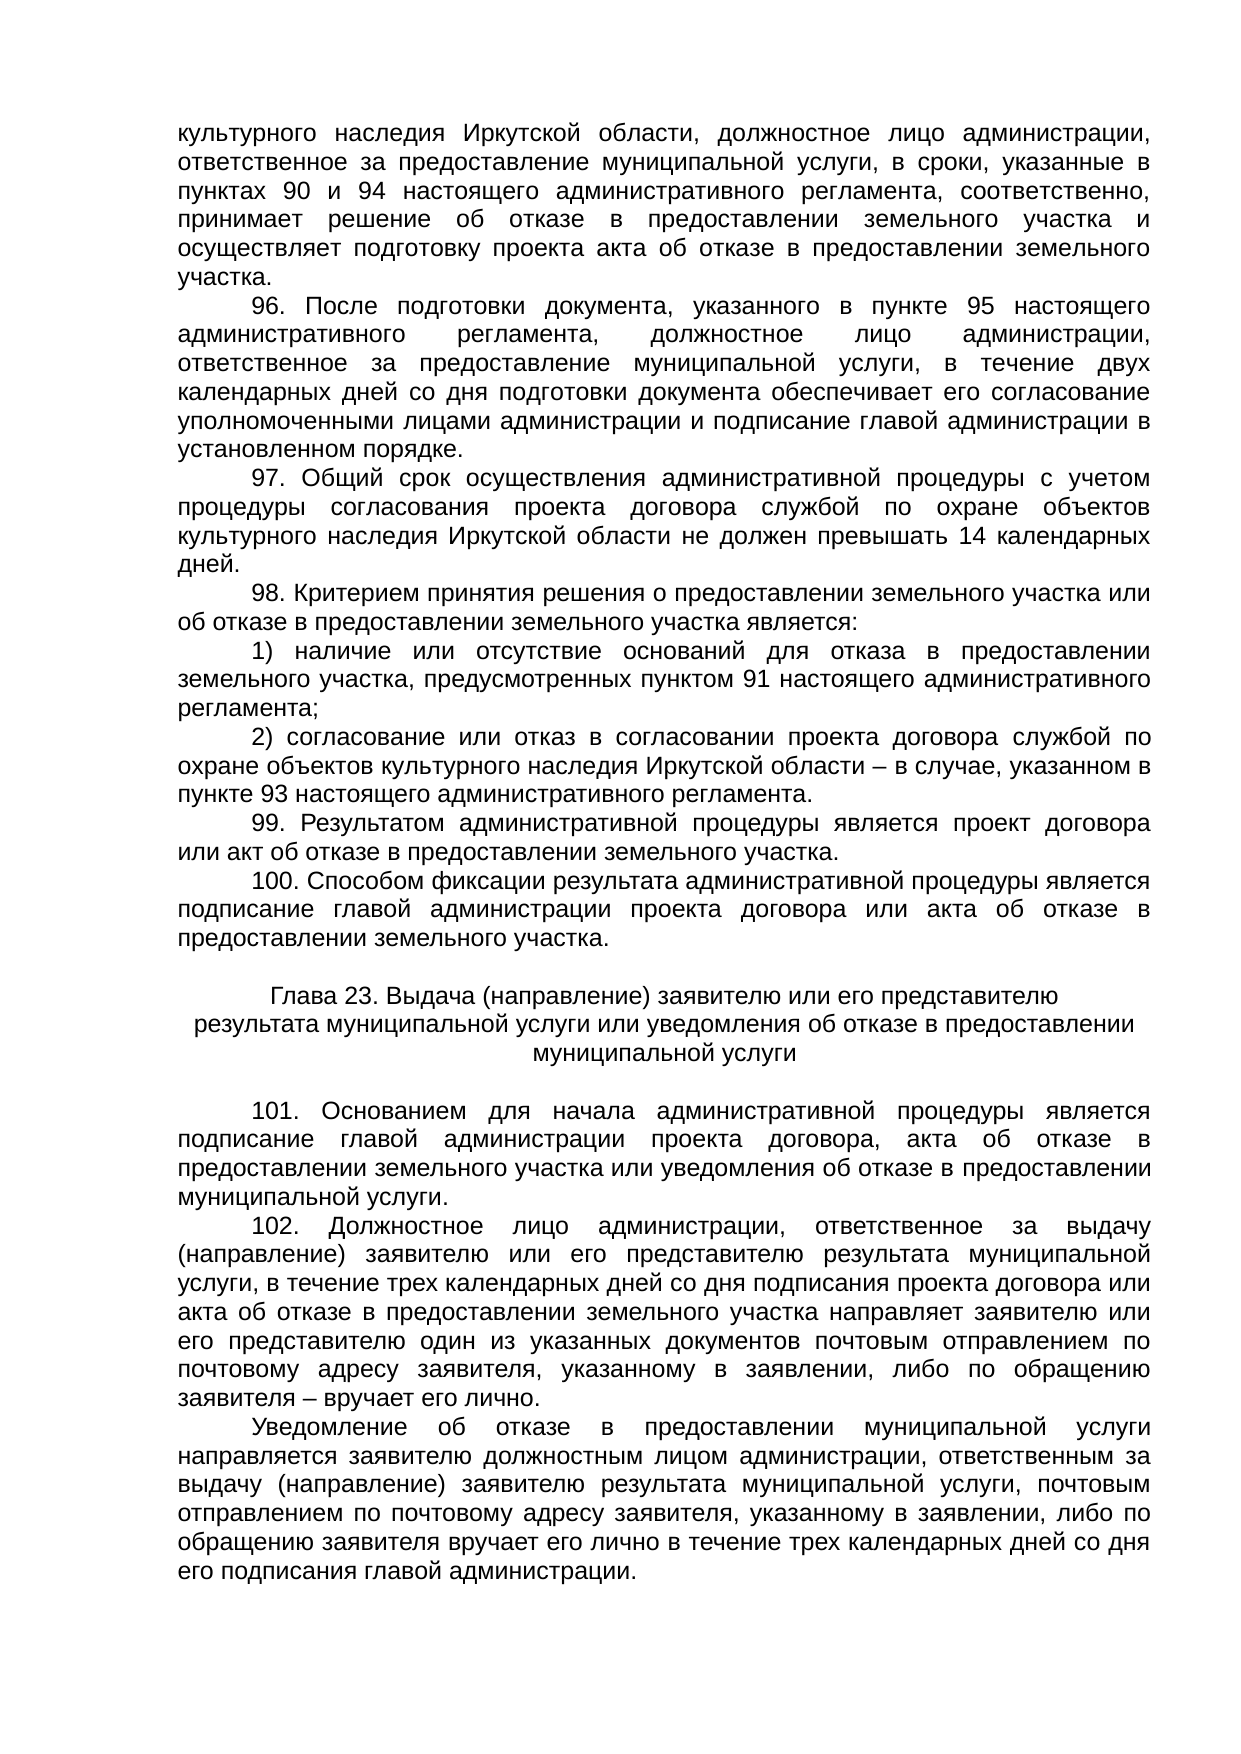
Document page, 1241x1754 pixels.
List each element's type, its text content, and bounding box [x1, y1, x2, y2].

text Глава 23. Выдача (направление) заявителю или его представителю [177, 981, 1152, 1009]
text 100. Способом фиксации результата административной процедуры является подписание главой администрации проекта договора или акта об отказе в предоставлении земельного участка. [177, 866, 1152, 952]
text 101. Основанием для начала административной процедуры является подписание главой администрации проекта договора, акта об отказе в предоставлении земельного участка или уведомления об отказе в предоставлении муниципальной услуги. [177, 1096, 1152, 1211]
text 97. Общий срок осуществления административной процедуры с учетом процедуры согласования проекта договора службой по охране объектов культурного наследия Иркутской области не должен превышать 14 календарных дней. [177, 463, 1152, 578]
text 102. Должностное лицо администрации, ответственное за выдачу (направление) заявителю или его представителю результата муниципальной услуги, в течение трех календарных дней со дня подписания проекта договора или акта об отказе в предоставлении земельного участка направляет заявителю или его представителю один из указанных документов почтовым отправлением по почтовому адресу заявителя, указанному в заявлении, либо по обращению заявителя – вручает его лично. [177, 1211, 1152, 1412]
text 96. После подготовки документа, указанного в пункте 95 настоящего административного регламента, должностное лицо администрации, ответственное за предоставление муниципальной услуги, в течение двух календарных дней со дня подготовки документа обеспечивает его согласование уполномоченными лицами администрации и подписание главой администрации в установленном порядке. [177, 291, 1152, 463]
text 1) наличие или отсутствие оснований для отказа в предоставлении земельного участка, предусмотренных пунктом 91 настоящего административного регламента; [177, 636, 1152, 722]
text 2) согласование или отказ в согласовании проекта договора службой по охране объектов культурного наследия Иркутской области – в случае, указанном в пункте 93 настоящего административного регламента. [177, 722, 1152, 808]
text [177, 118, 1152, 291]
text результата муниципальной услуги или уведомления об отказе в предоставлении муниципальной услуги [177, 1009, 1152, 1067]
text Уведомление об отказе в предоставлении муниципальной услуги направляется заявителю должностным лицом администрации, ответственным за выдачу (направление) заявителю результата муниципальной услуги, почтовым отправлением по почтовому адресу заявителя, указанному в заявлении, либо по обращению заявителя вручает его лично в течение трех календарных дней со дня его подписания главой администрации. [177, 1412, 1152, 1584]
text 98. Критерием принятия решения о предоставлении земельного участка или об отказе в предоставлении земельного участка является: [177, 578, 1152, 636]
text 99. Результатом административной процедуры является проект договора или акт об отказе в предоставлении земельного участка. [177, 808, 1152, 866]
